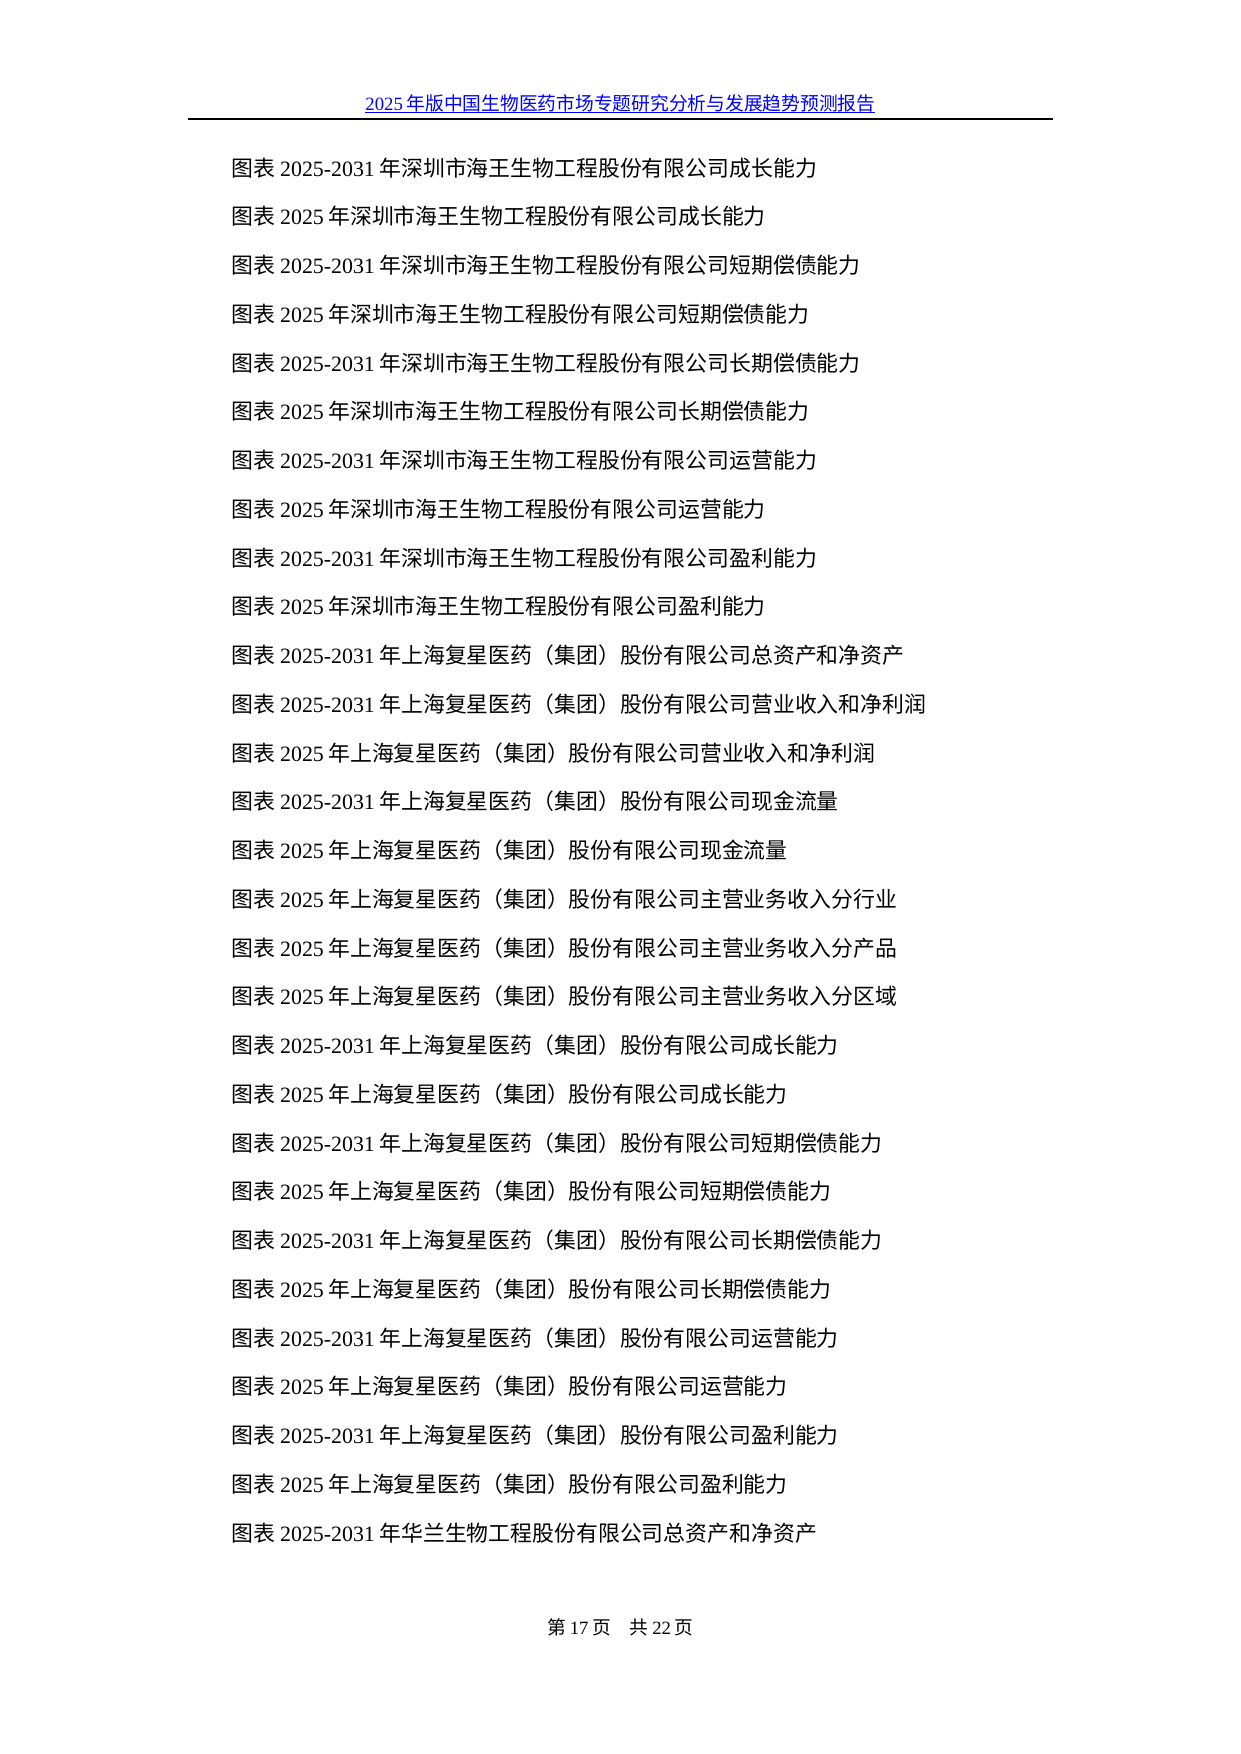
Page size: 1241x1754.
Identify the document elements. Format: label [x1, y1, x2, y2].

text [187, 150, 1053, 1548]
